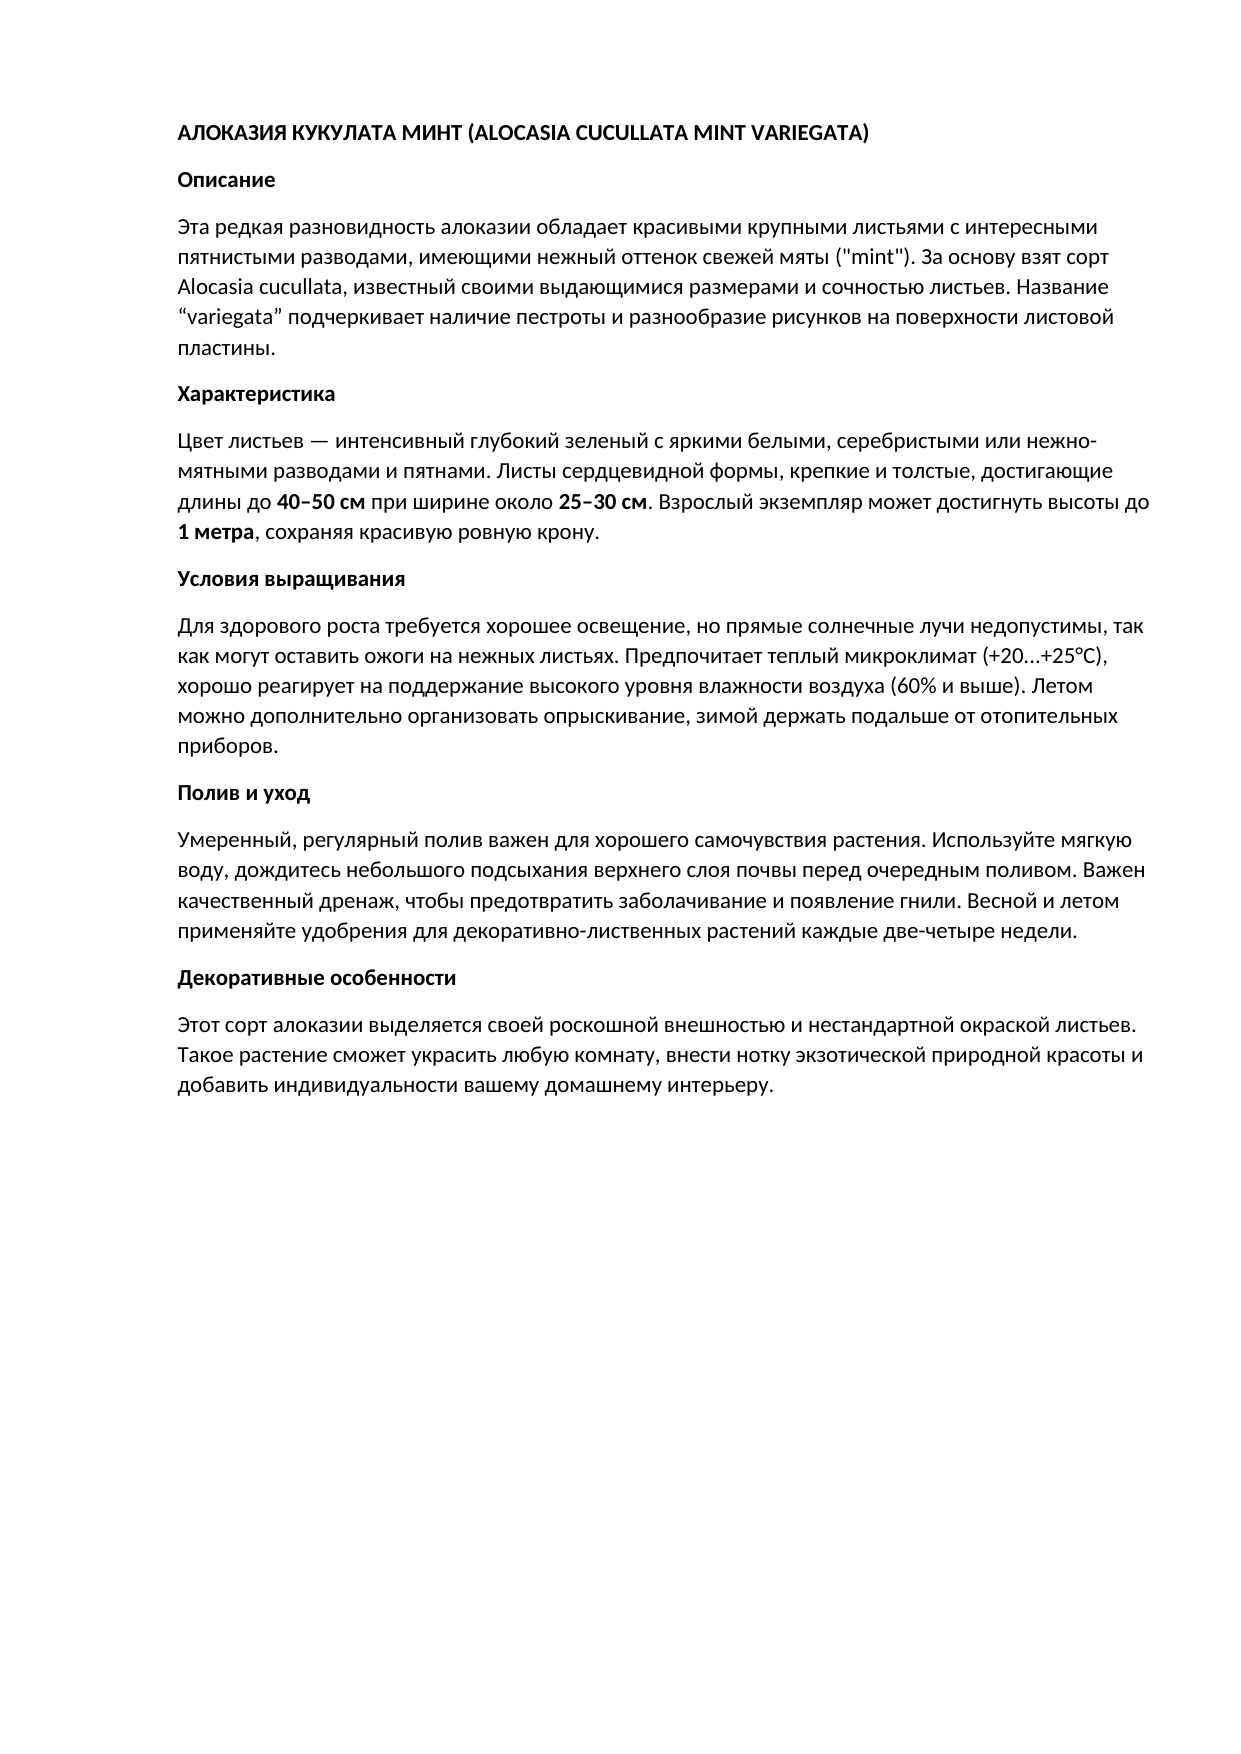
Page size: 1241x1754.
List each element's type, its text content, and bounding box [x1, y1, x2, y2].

text Декоративные особенности [177, 963, 1152, 991]
text Характеристика [177, 379, 1152, 408]
text Полив и уход [177, 778, 1152, 807]
text Этот сорт алоказии выделяется своей роскошной внешностью и нестандартной окраской листьев. Такое растение сможет украсить любую комнату, внести нотку экзотической природной красоты и добавить индивидуальности вашему домашнему интерьеру. [177, 1010, 1152, 1098]
text Умеренный, регулярный полив важен для хорошего самочувствия растения. Используйте мягкую воду, дождитесь небольшого подсыхания верхнего слоя почвы перед очередным поливом. Важен качественный дренаж, чтобы предотвратить заболачивание и появление гнили. Весной и летом применяйте удобрения для декоративно-лиственных растений каждые две-четыре недели. [177, 825, 1152, 944]
text АЛОКАЗИЯ КУКУЛАТА МИНТ (ALOCASIA CUCULLATA MINT VARIEGATA) [177, 118, 1152, 146]
text Цвет листьев — интенсивный глубокий зеленый с яркими белыми, серебристыми или нежно-мятными разводами и пятнами. Листы сердцевидной формы, крепкие и толстые, достигающие длины до 40–50 см при ширине около 25–30 см. Взрослый экземпляр может достигнуть высоты до 1 метра, сохраняя красивую ровную крону. [177, 426, 1152, 545]
text Условия выращивания [177, 564, 1152, 592]
text Эта редкая разновидность алоказии обладает красивыми крупными листьями с интересными пятнистыми разводами, имеющими нежный оттенок свежей мяты ("mint"). За основу взят сорт Alocasia cucullata, известный своими выдающимися размерами и сочностью листьев. Название “variegata” подчеркивает наличие пестроты и разнообразие рисунков на поверхности листовой пластины. [177, 212, 1152, 361]
text Описание [177, 165, 1152, 193]
text Для здорового роста требуется хорошее освещение, но прямые солнечные лучи недопустимы, так как могут оставить ожоги на нежных листьях. Предпочитает теплый микроклимат (+20...+25°C), хорошо реагирует на поддержание высокого уровня влажности воздуха (60% и выше). Летом можно дополнительно организовать опрыскивание, зимой держать подальше от отопительных приборов. [177, 611, 1152, 760]
